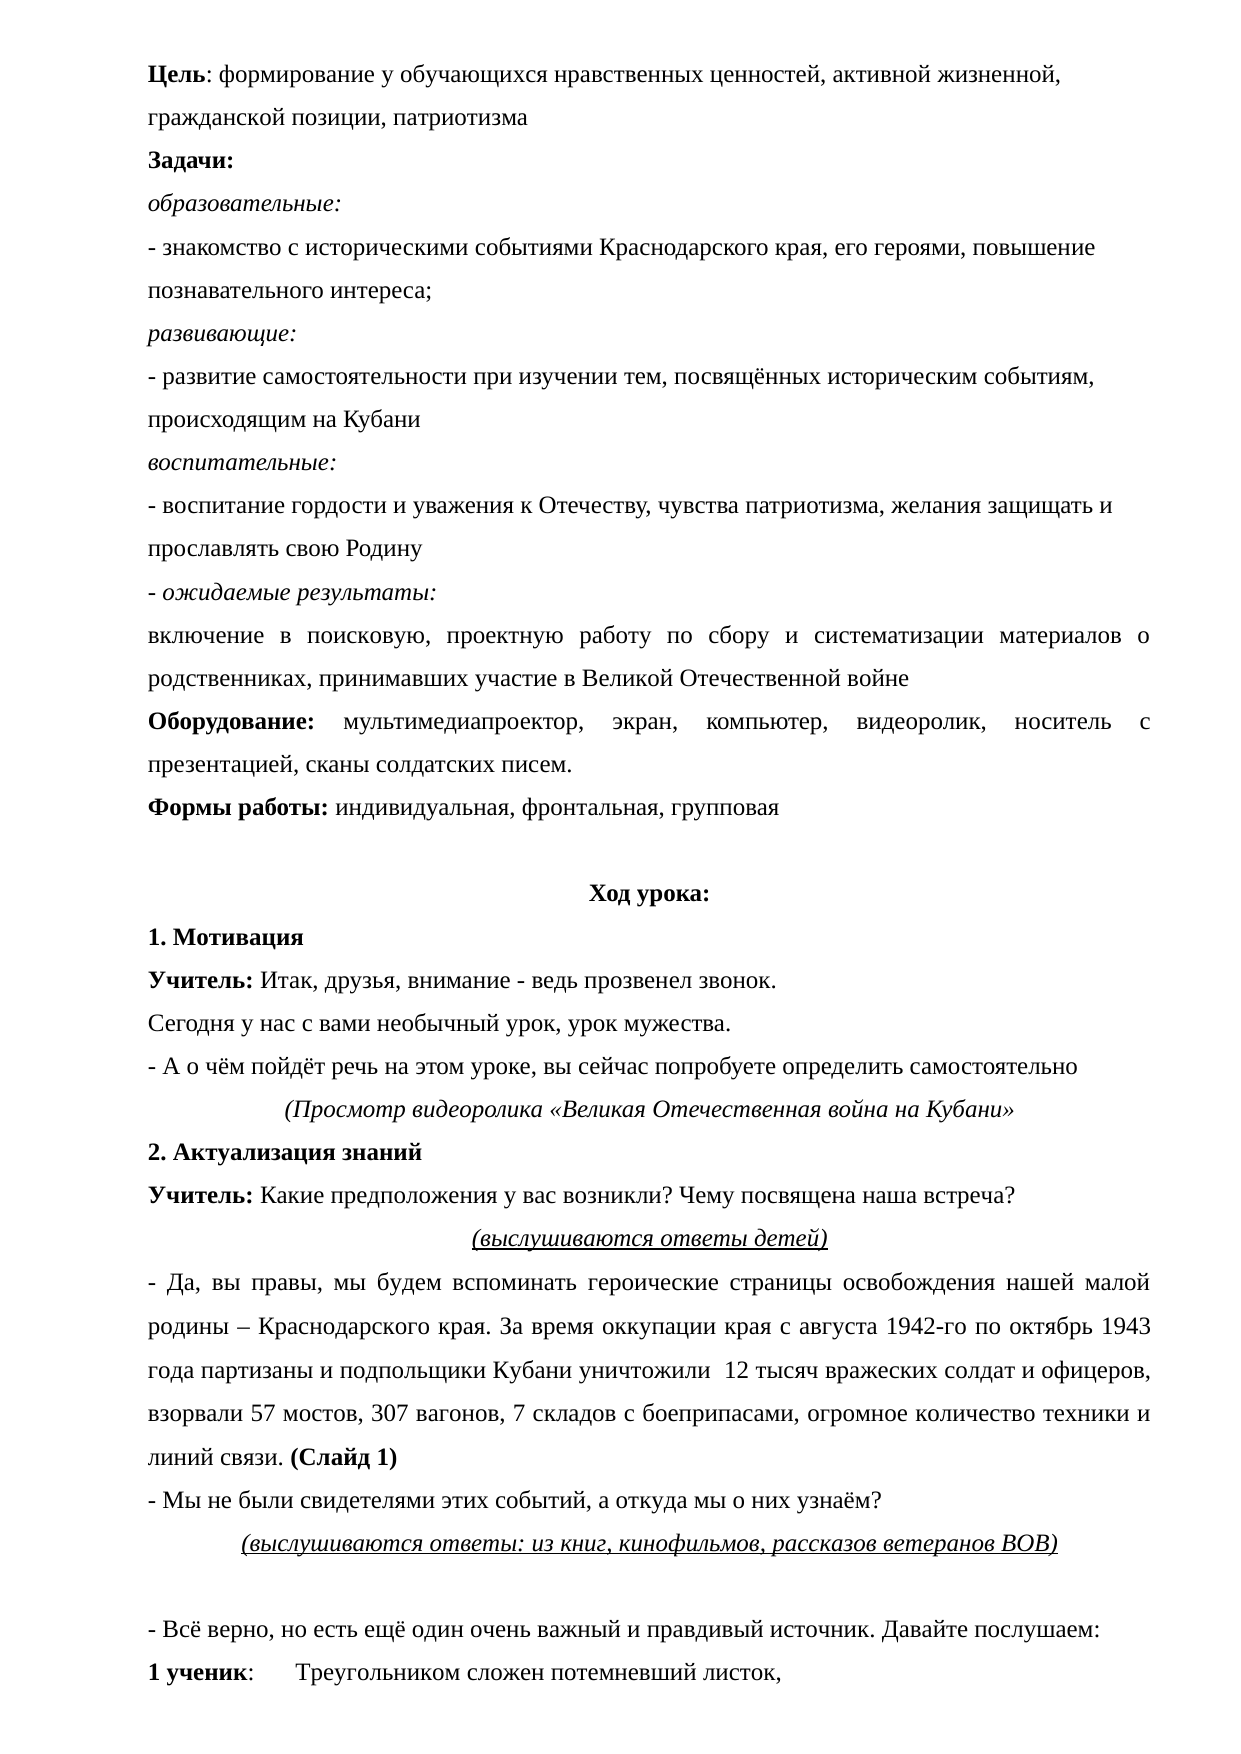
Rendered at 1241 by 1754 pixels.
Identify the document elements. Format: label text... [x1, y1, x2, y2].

text 1 ученик: Треугольником сложен потемневший листок, [148, 1657, 1152, 1686]
text - знакомство с историческими событиями Краснодарского края, его героями, повышение познавательного интереса; [148, 232, 1152, 303]
text - развитие самостоятельности при изучении тем, посвящённых историческим событиям, происходящим на Кубани [148, 361, 1152, 433]
text Задачи: [148, 145, 1152, 174]
text образовательные: [148, 188, 1152, 217]
text (выслушиваются ответы детей) [148, 1223, 1152, 1252]
text (Просмотр видеоролика «Великая Отечественная война на Кубани» [148, 1094, 1152, 1123]
text (выслушиваются ответы: из книг, кинофильмов, рассказов ветеранов ВОВ) [148, 1528, 1152, 1557]
text - Да, вы правы, мы будем вспоминать героические страницы освобождения нашей малой родины – Краснодарского края. За время оккупации края с августа 1942-го по октябрь 1943 года партизаны и подпольщики Кубани уничтожили 12 тысяч вражеских солдат и офицеров, взорвали 57 мостов, 307 вагонов, 7 складов с боеприпасами, огромное количество техники и линий связи. (Слайд 1) [148, 1267, 1152, 1470]
text Оборудование: мультимедиапроектор, экран, компьютер, видеоролик, носитель с презентацией, сканы солдатских писем. [148, 706, 1152, 778]
text Цель: формирование у обучающихся нравственных ценностей, активной жизненной, гражданской позиции, патриотизма [148, 59, 1152, 131]
text Учитель: Итак, друзья, внимание - ведь прозвенел звонок. [148, 965, 1152, 993]
text воспитательные: [148, 447, 1152, 476]
text - Мы не были свидетелями этих событий, а откуда мы о них узнаём? [148, 1485, 1152, 1513]
text 2. Актуализация знаний [148, 1137, 1152, 1166]
text - воспитание гордости и уважения к Отечеству, чувства патриотизма, желания защищать и прославлять свою Родину [148, 490, 1152, 562]
text 1. Мотивация [148, 922, 1152, 950]
text включение в поисковую, проектную работу по сбору и систематизации материалов о родственниках, принимавших участие в Великой Отечественной войне [148, 620, 1152, 692]
text развивающие: [148, 318, 1152, 347]
text Формы работы: индивидуальная, фронтальная, групповая [148, 792, 1152, 821]
text Ход урока: [148, 878, 1152, 907]
text Учитель: Какие предположения у вас возникли? Чему посвящена наша встреча? [148, 1180, 1152, 1209]
text - А о чём пойдёт речь на этом уроке, вы сейчас попробуете определить самостоятельно [148, 1051, 1152, 1080]
text - ожидаемые результаты: [148, 577, 1152, 605]
text - Всё верно, но есть ещё один очень важный и правдивый источник. Давайте послушаем: [148, 1614, 1152, 1643]
text Сегодня у нас с вами необычный урок, урок мужества. [148, 1008, 1152, 1037]
